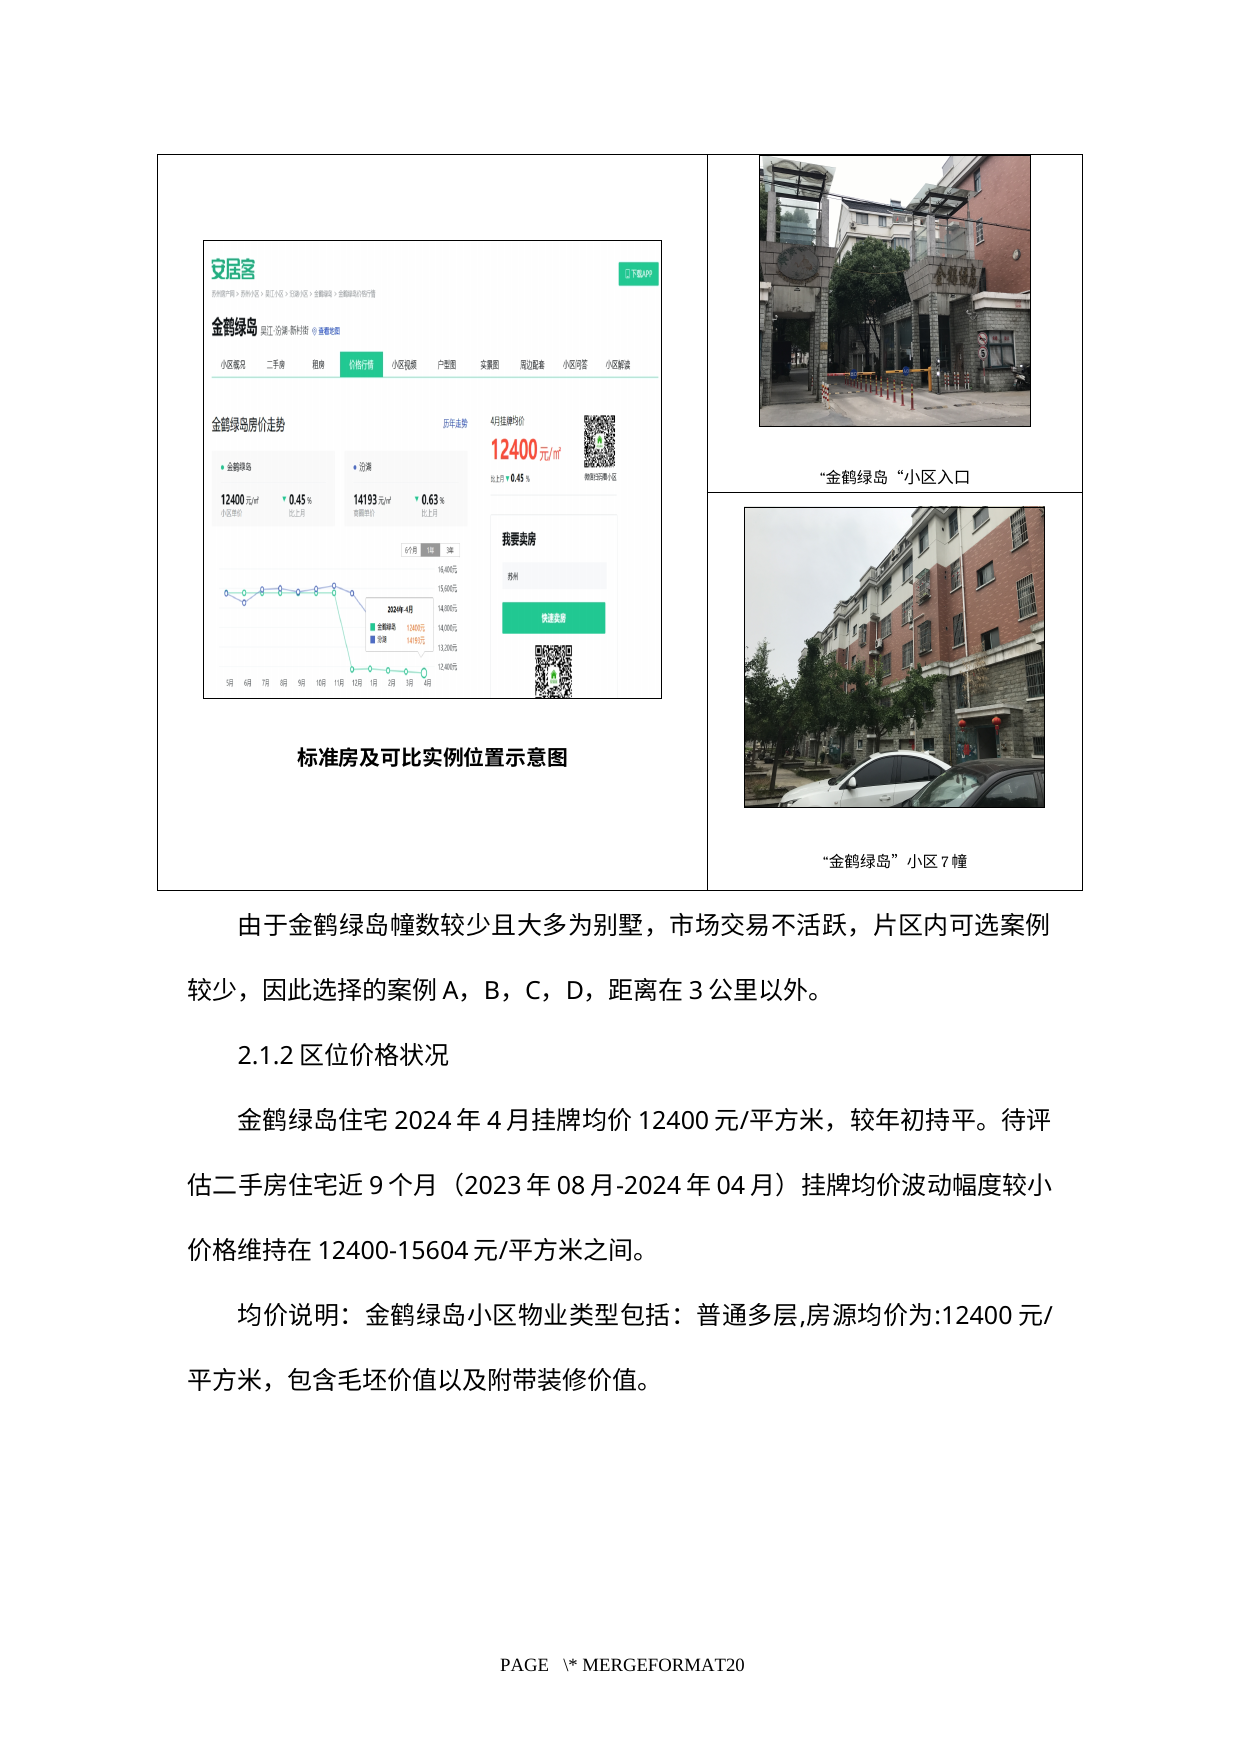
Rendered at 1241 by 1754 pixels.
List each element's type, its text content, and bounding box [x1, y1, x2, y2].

table_cell “金鹤绿岛”小区7幢 [708, 493, 1082, 890]
text 2.1.2区位价格状况 [187, 1021, 1053, 1086]
picture [760, 156, 1030, 426]
text 均价说明：金鹤绿岛小区物业类型包括：普通多层,房源均价为:12400元/平方米，包含毛坯价值以及附带装修价值。 [187, 1281, 1053, 1411]
picture [745, 508, 1044, 807]
table_header 标准房及可比实例位置示意图 [158, 155, 707, 890]
table_header “金鹤绿岛“小区入口 [708, 155, 1082, 492]
picture [204, 241, 661, 698]
text 由于金鹤绿岛幢数较少且大多为别墅，市场交易不活跃，片区内可选案例较少，因此选择的案例A，B，C，D，距离在3公里以外。 [187, 891, 1053, 1021]
text 金鹤绿岛住宅2024年4月挂牌均价12400元/平方米，较年初持平。待评估二手房住宅近9个月（2023年08月-2024年04月）挂牌均价波动幅度较小，价格维持在12400-15604元/平方米之间。 [187, 1086, 1053, 1281]
